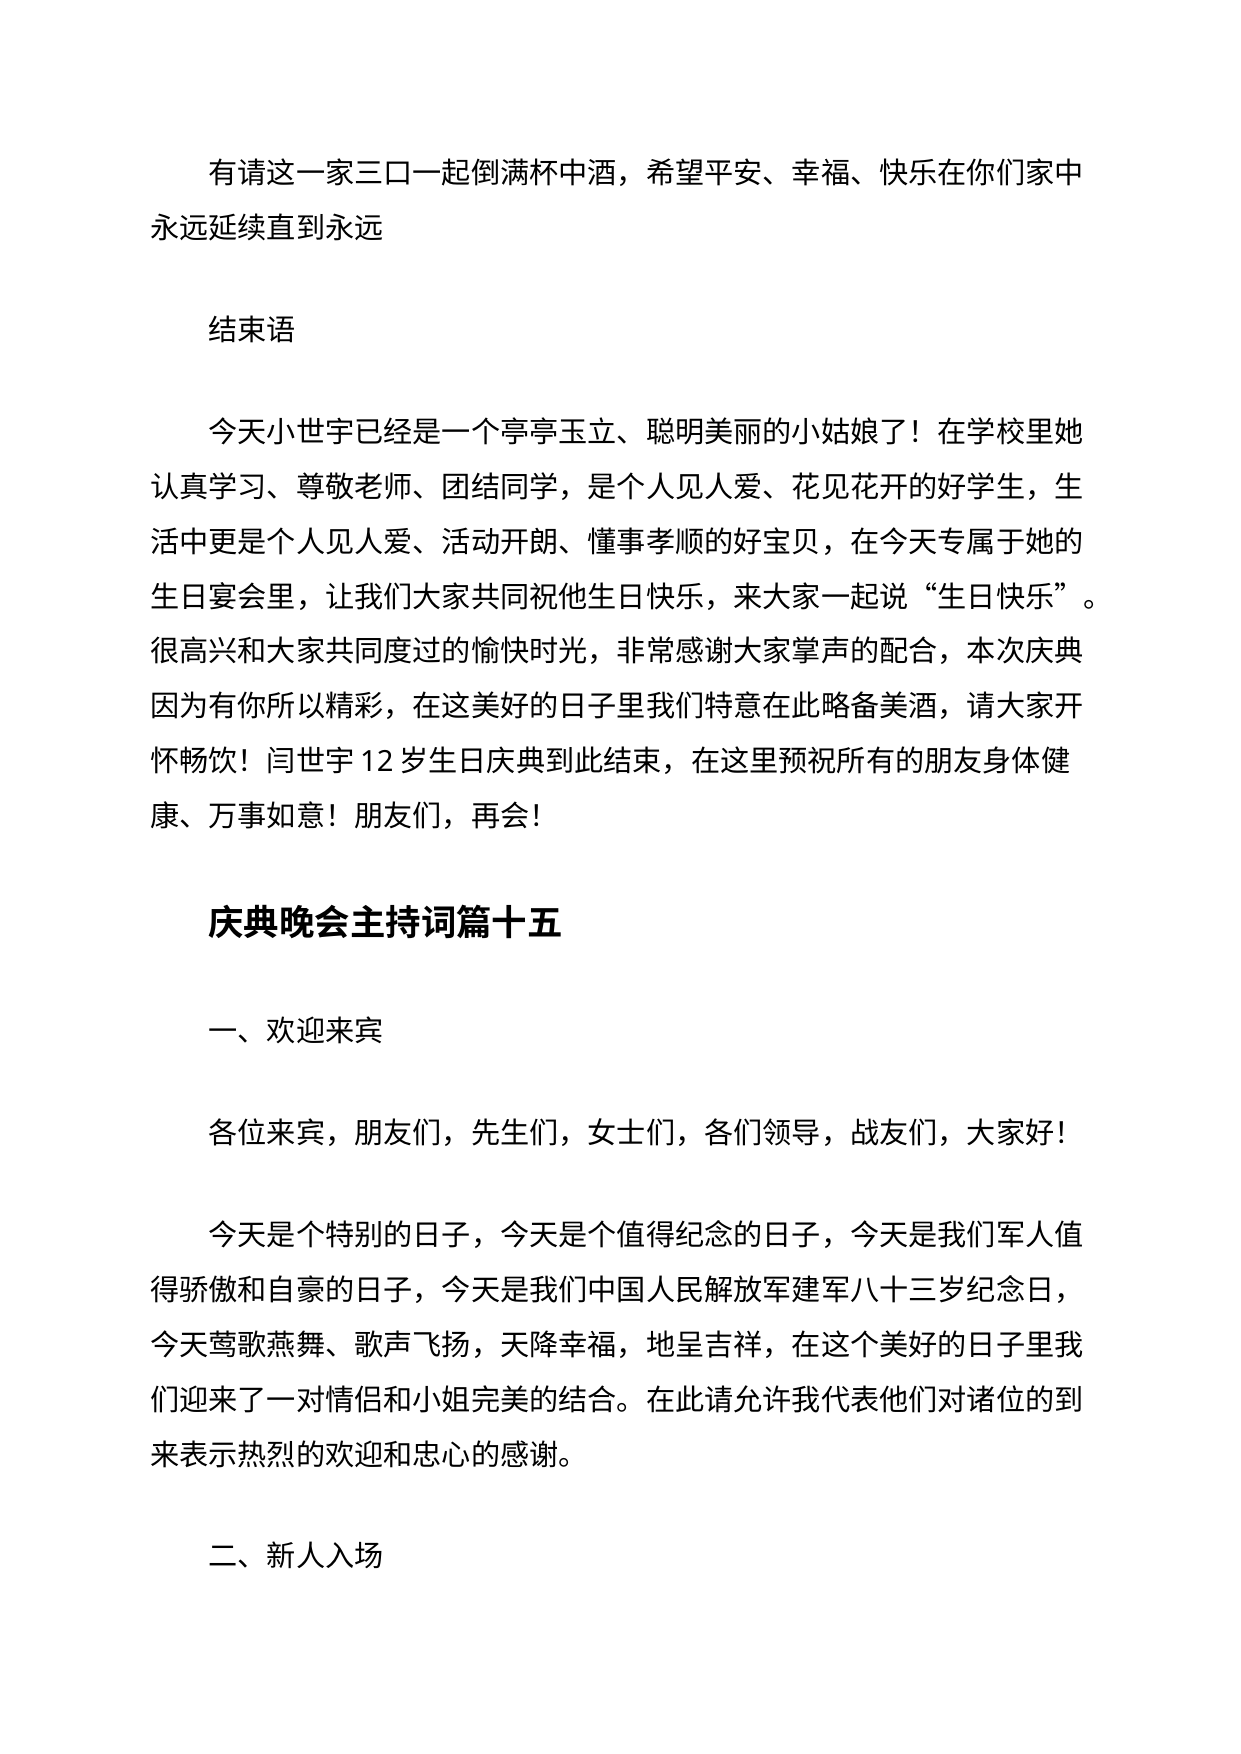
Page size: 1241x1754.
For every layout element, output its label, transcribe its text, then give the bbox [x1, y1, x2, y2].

text 结束语 [150, 307, 1090, 349]
text 今天是个特别的日子，今天是个值得纪念的日子，今天是我们军人值得骄傲和自豪的日子，今天是我们中国人民解放军建军八十三岁纪念日，今天莺歌燕舞、歌声飞扬，天降幸福，地呈吉祥，在这个美好的日子里我们迎来了一对情侣和小姐完美的结合。在此请允许我代表他们对诸位的到来表示热烈的欢迎和忠心的感谢。 [150, 1212, 1090, 1473]
text 各位来宾，朋友们，先生们，女士们，各们领导，战友们，大家好！ [150, 1110, 1090, 1152]
text 今天小世宇已经是一个亭亭玉立、聪明美丽的小姑娘了！在学校里她认真学习、尊敬老师、团结同学，是个人见人爱、花见花开的好学生，生活中更是个人见人爱、活动开朗、懂事孝顺的好宝贝，在今天专属于她的生日宴会里，让我们大家共同祝他生日快乐，来大家一起说“生日快乐”。很高兴和大家共同度过的愉快时光，非常感谢大家掌声的配合，本次庆典因为有你所以精彩，在这美好的日子里我们特意在此略备美酒，请大家开怀畅饮！闫世宇12岁生日庆典到此结束，在这里预祝所有的朋友身体健康、万事如意！朋友们，再会！ [150, 408, 1090, 835]
text 一、欢迎来宾 [150, 1008, 1090, 1050]
text 有请这一家三口一起倒满杯中酒，希望平安、幸福、快乐在你们家中永远延续直到永远 [150, 150, 1090, 247]
text 二、新人入场 [150, 1533, 1090, 1575]
text 庆典晚会主持词篇十五 [150, 894, 1090, 946]
